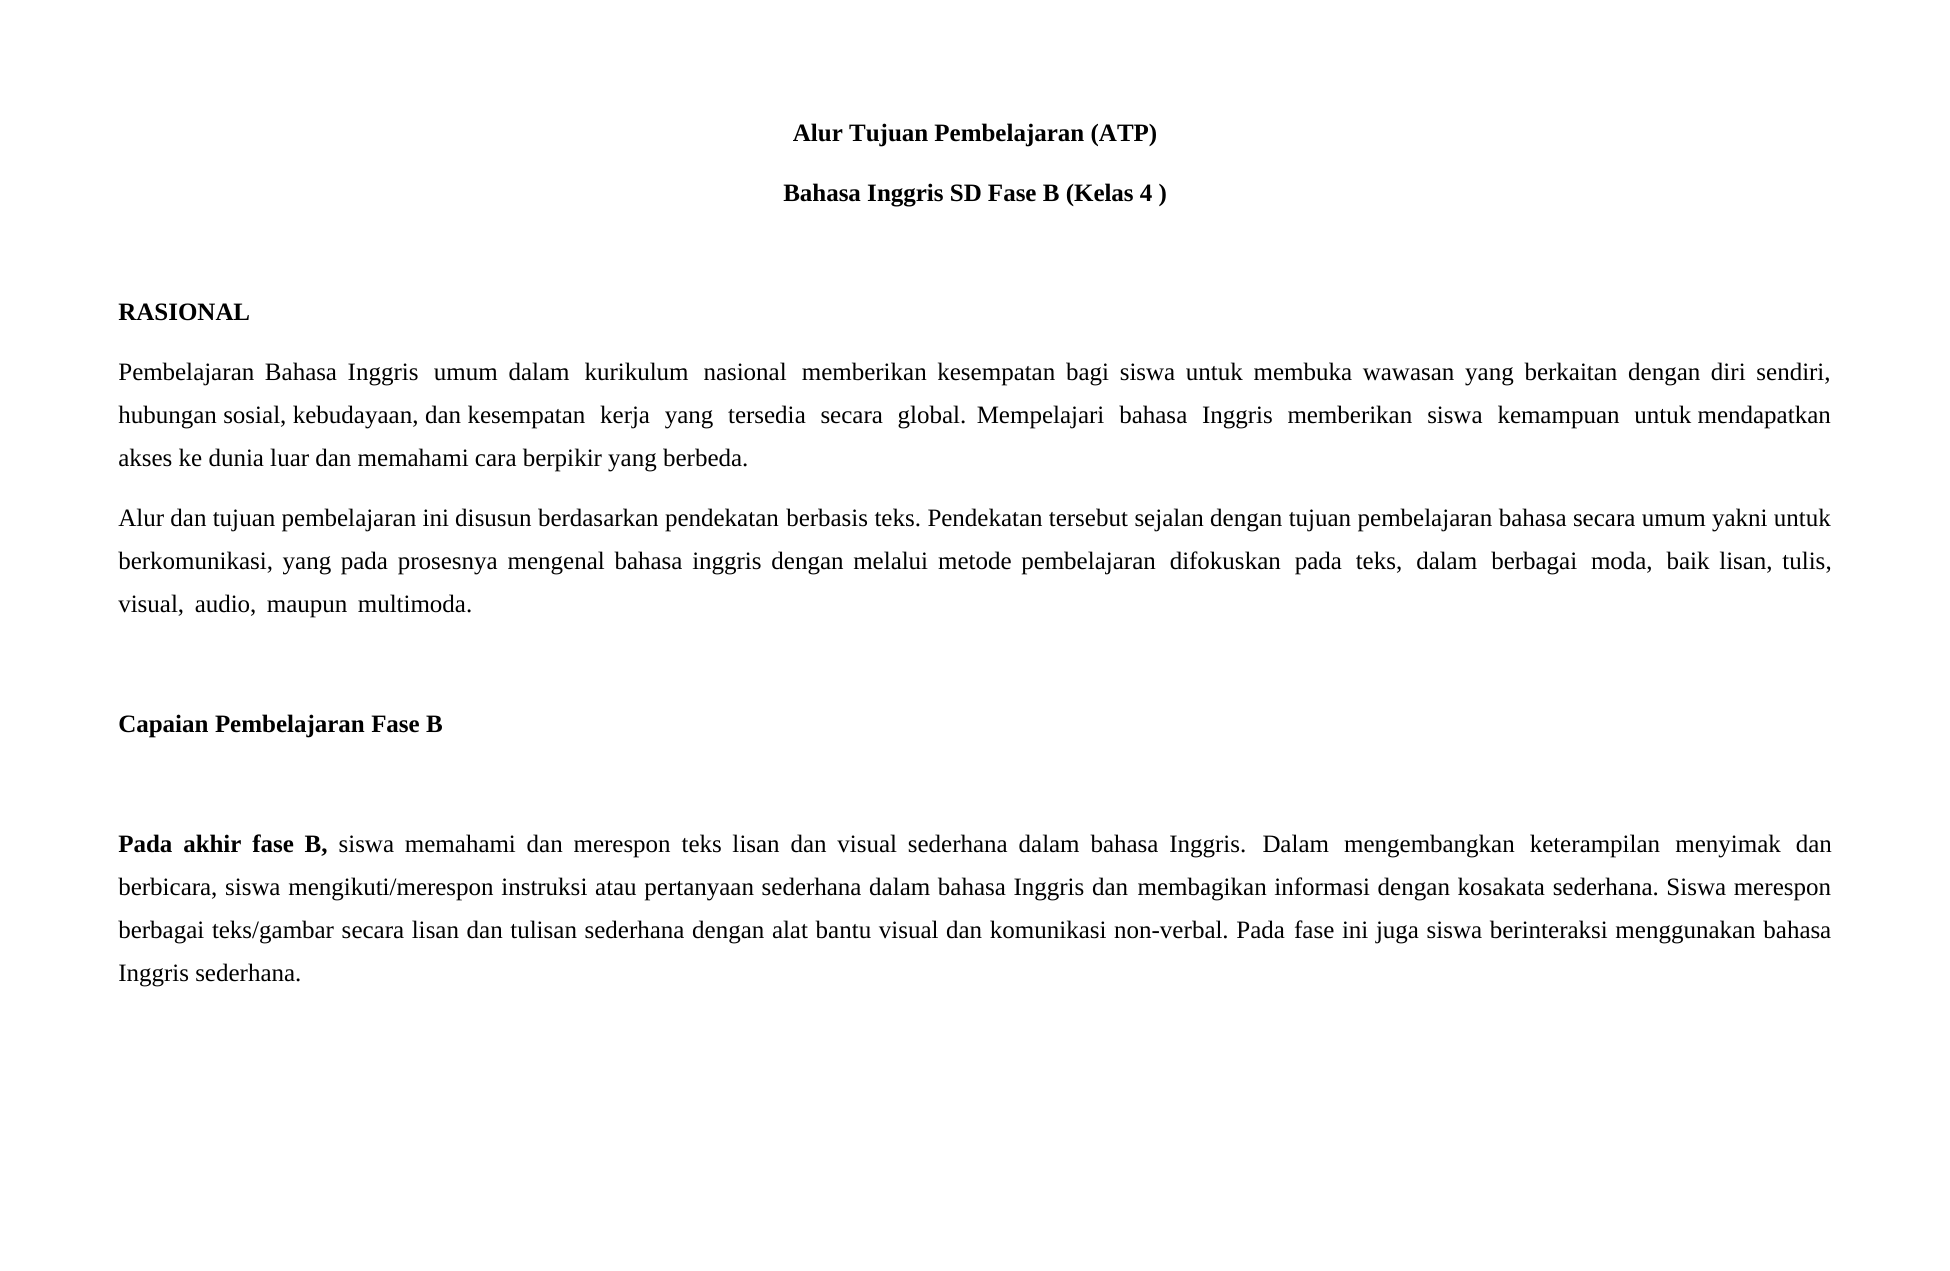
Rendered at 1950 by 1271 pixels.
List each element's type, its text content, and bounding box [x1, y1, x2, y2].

text Bahasa Inggris SD Fase B (Kelas 4 ) [118, 178, 1832, 207]
text Pembelajaran Bahasa Inggris umum dalam kurikulum nasional memberikan kesempatan bagi siswa untuk membuka wawasan yang berkaitan dengan diri sendiri, hubungan sosial, kebudayaan, dan kesempatan kerja yang tersedia secara global. Mempelajari bahasa Inggris memberikan siswa kemampuan untuk mendapatkan akses ke dunia luar dan memahami cara berpikir yang berbeda. [118, 357, 1832, 472]
text Alur dan tujuan pembelajaran ini disusun berdasarkan pendekatan berbasis teks. Pendekatan tersebut sejalan dengan tujuan pembelajaran bahasa secara umum yakni untuk berkomunikasi, yang pada prosesnya mengenal bahasa inggris dengan melalui metode pembelajaran difokuskan pada teks, dalam berbagai moda, baik lisan, tulis, visual, audio, maupun multimoda. [118, 503, 1832, 618]
text RASIONAL [118, 297, 1832, 326]
text Capaian Pembelajaran Fase B [118, 709, 1832, 738]
text Alur Tujuan Pembelajaran (ATP) [118, 118, 1832, 147]
text Pada akhir fase B, siswa memahami dan merespon teks lisan dan visual sederhana dalam bahasa Inggris. Dalam mengembangkan keterampilan menyimak dan berbicara, siswa mengikuti/merespon instruksi atau pertanyaan sederhana dalam bahasa Inggris dan membagikan informasi dengan kosakata sederhana. Siswa merespon berbagai teks/gambar secara lisan dan tulisan sederhana dengan alat bantu visual dan komunikasi non-verbal. Pada fase ini juga siswa berinteraksi menggunakan bahasa Inggris sederhana. [118, 829, 1832, 987]
